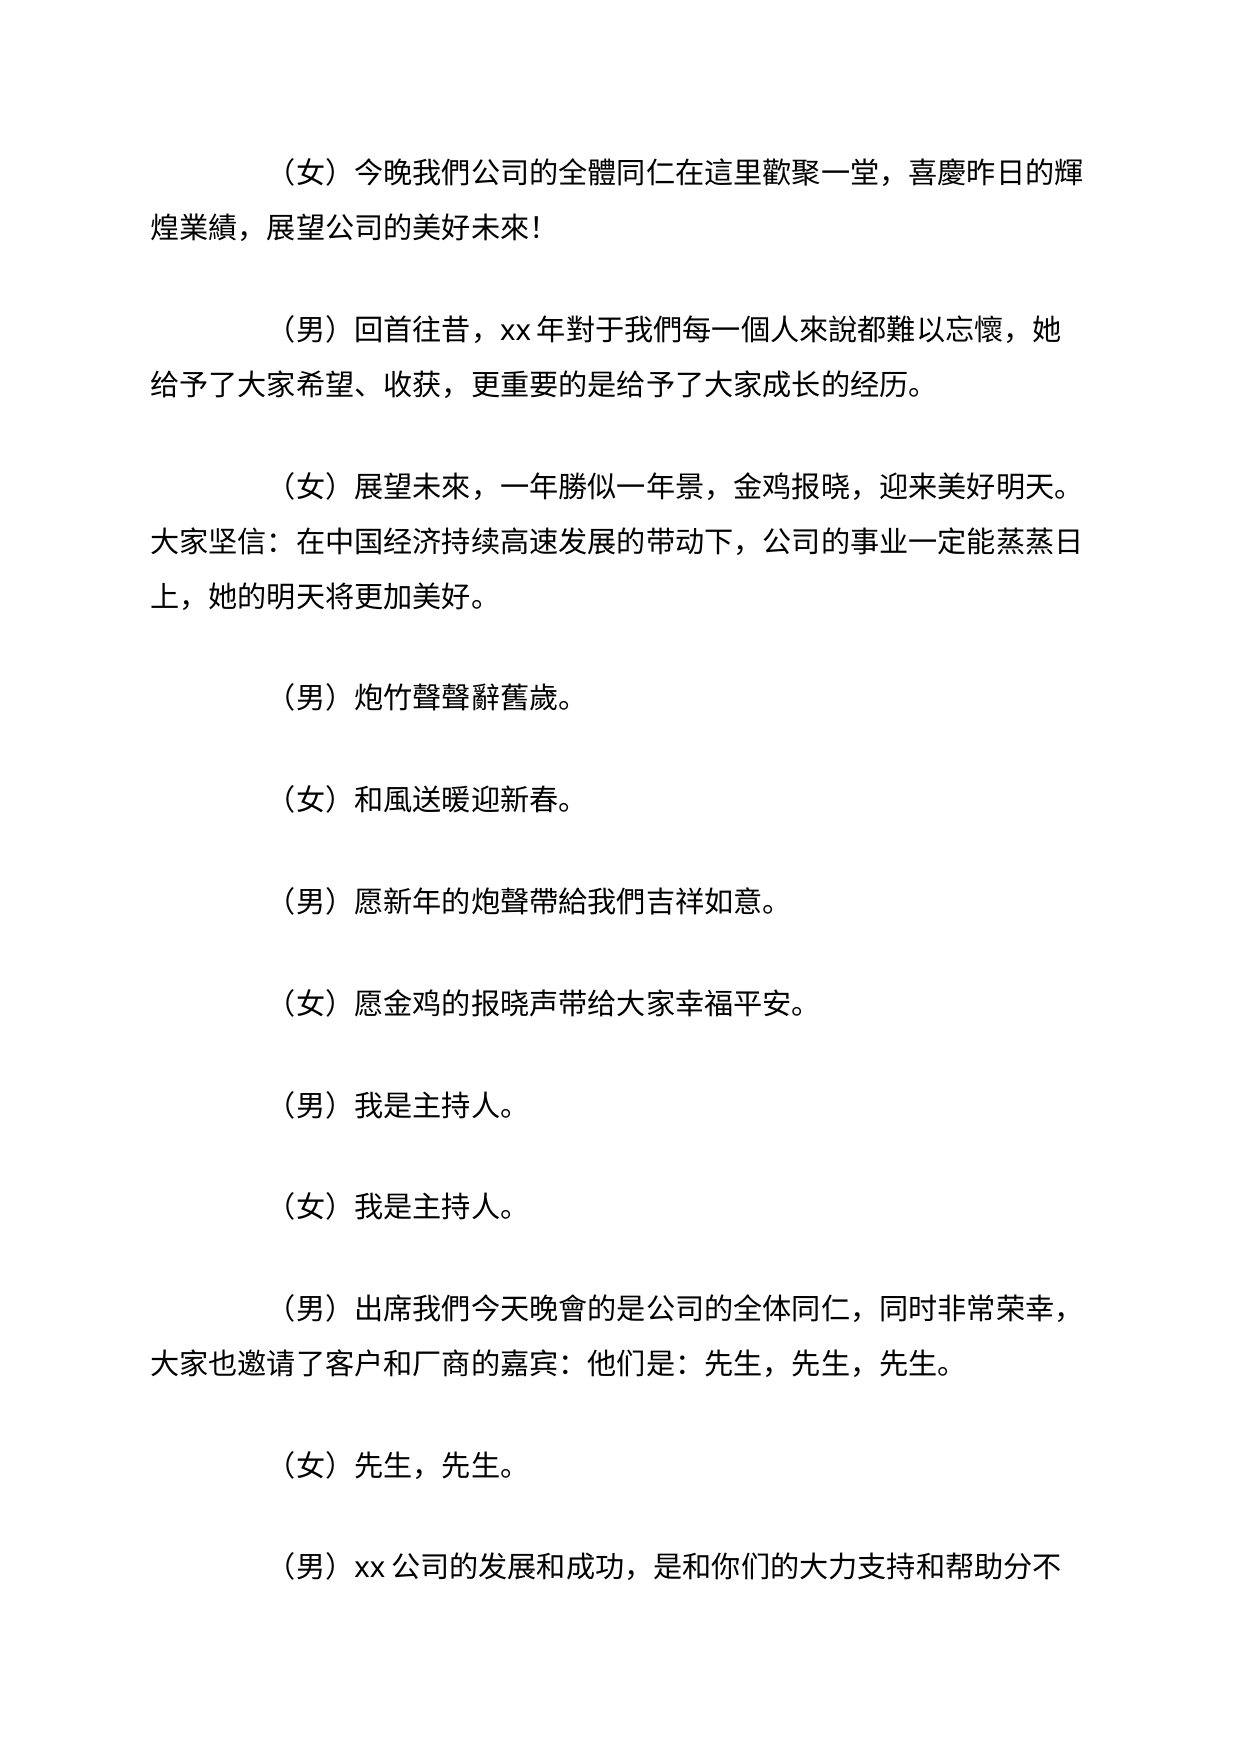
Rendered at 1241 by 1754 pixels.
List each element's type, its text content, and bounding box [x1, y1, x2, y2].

text （女）展望未來，一年勝似一年景，金鸡报晓，迎来美好明天。大家坚信：在中国经济持续高速发展的带动下，公司的事业一定能蒸蒸日上，她的明天将更加美好。 [150, 463, 1090, 616]
text （女）和風送暖迎新春。 [150, 777, 1090, 819]
text （男）回首往昔，xx年對于我們每一個人來說都難以忘懷，她给予了大家希望、收获，更重要的是给予了大家成长的经历。 [150, 307, 1090, 404]
text （女）先生，先生。 [150, 1442, 1090, 1484]
text （男）出席我們今天晚會的是公司的全体同仁，同时非常荣幸，大家也邀请了客户和厂商的嘉宾：他们是：先生，先生，先生。 [150, 1286, 1090, 1383]
text （男）愿新年的炮聲帶給我們吉祥如意。 [150, 878, 1090, 921]
text （女）今晚我們公司的全體同仁在這里歡聚一堂，喜慶昨日的輝煌業績，展望公司的美好未來！ [150, 150, 1090, 247]
text （男）炮竹聲聲辭舊歲。 [150, 675, 1090, 717]
text （女）我是主持人。 [150, 1184, 1090, 1226]
text （男）我是主持人。 [150, 1082, 1090, 1124]
text （女）愿金鸡的报晓声带给大家幸福平安。 [150, 980, 1090, 1023]
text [150, 1544, 1090, 1586]
